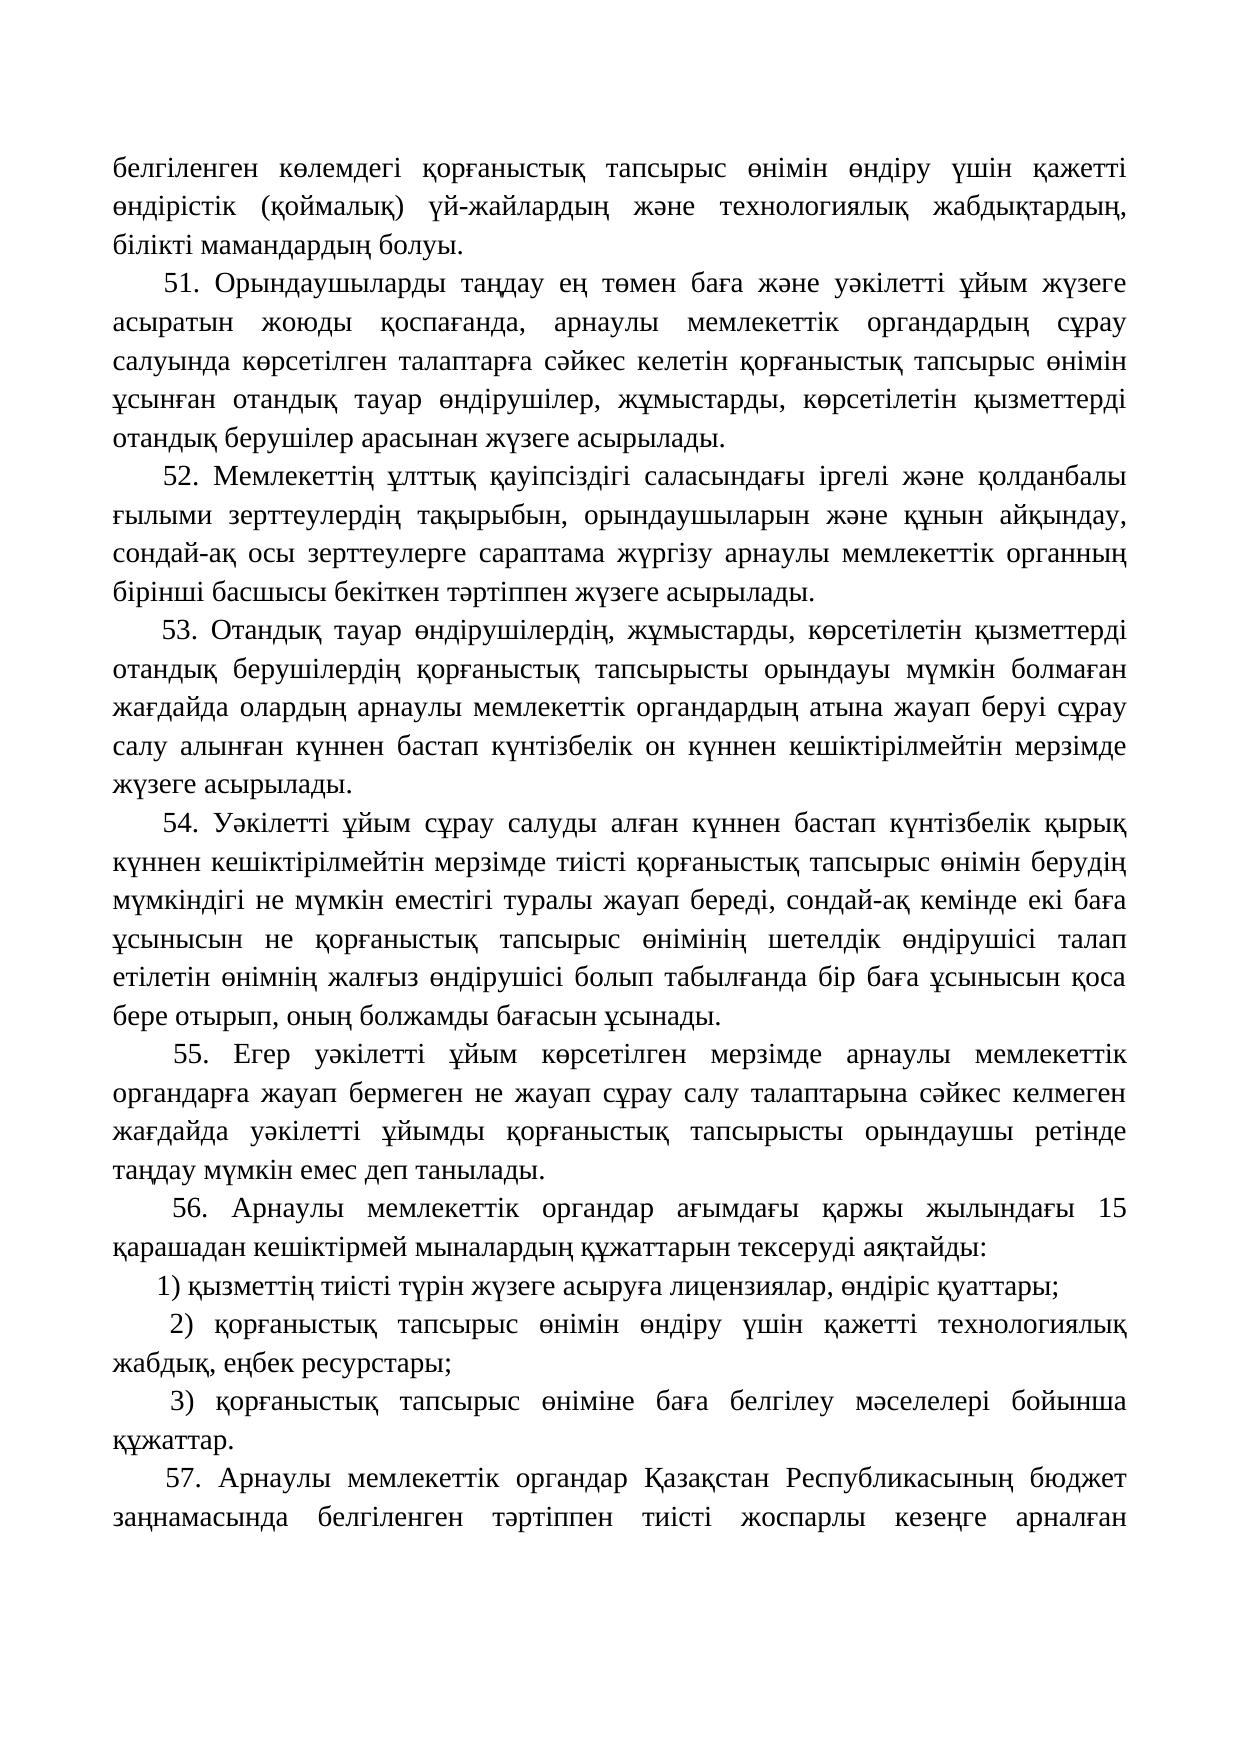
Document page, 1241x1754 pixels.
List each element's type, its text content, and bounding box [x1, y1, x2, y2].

text 51. Орындаушыларды таңдау ең төмен баға және уәкілетті ұйым жүзеге асыратын жоюды қоспағанда, арнаулы мемлекеттік органдардың сұрау салуында көрсетілген талаптарға сәйкес келетін қорғаныстық тапсырыс өнімін ұсынған отандық тауар өндірушілер, жұмыстарды, көрсетілетін қызметтерді отандық берушілер арасынан жүзеге асырылады. [112, 266, 1128, 453]
text 53. Отандық тауар өндірушілердің, жұмыстарды, көрсетілетін қызметтерді отандық берушілердің қорғаныстық тапсырысты орындауы мүмкін болмаған жағдайда олардың арнаулы мемлекеттік органдардың атына жауап беруі сұрау салу алынған күннен бастап күнтізбелік он күннен кешіктірілмейтін мерзімде жүзеге асырылады. [112, 612, 1128, 800]
text 3) қорғаныстық тапсырыс өніміне баға белгілеу мәселелері бойынша құжаттар. [112, 1383, 1128, 1455]
text 56. Арнаулы мемлекеттік органдар ағымдағы қаржы жылындағы 15 қарашадан кешіктірмей мыналардың құжаттарын тексеруді аяқтайды: [112, 1191, 1128, 1263]
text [112, 150, 1128, 261]
text 54. Уәкілетті ұйым сұрау салуды алған күннен бастап күнтізбелік қырық күннен кешіктірілмейтін мерзімде тиісті қорғаныстық тапсырыс өнімін берудің мүмкіндігі не мүмкін еместігі туралы жауап береді, сондай-ақ кемінде екі баға ұсынысын не қорғаныстық тапсырыс өнімінің шетелдік өндірушісі талап етілетін өнімнің жалғыз өндірушісі болып табылғанда бір баға ұсынысын қоса бере отырып, оның болжамды бағасын ұсынады. [112, 805, 1128, 1031]
text 1) қызметтің тиісті түрін жүзеге асыруға лицензиялар, өндіріс қуаттары; [112, 1268, 1128, 1301]
text 52. Мемлекеттің ұлттық қауіпсіздігі саласындағы іргелі жəне қолданбалы ғылыми зерттеулердің тақырыбын, орындаушыларын және құнын айқындау, сондай-ақ осы зерттеулерге сараптама жүргізу арнаулы мемлекеттік органның бірінші басшысы бекіткен тәртіппен жүзеге асырылады. [112, 458, 1128, 607]
text 55. Егер уәкілетті ұйым көрсетілген мерзімде арнаулы мемлекеттік органдарға жауап бермеген не жауап сұрау салу талаптарына сәйкес келмеген жағдайда уәкілетті ұйымды қорғаныстық тапсырысты орындаушы ретінде таңдау мүмкін емес деп танылады. [112, 1036, 1128, 1186]
text 2) қорғаныстық тапсырыс өнімін өндіру үшін қажетті технологиялық жабдық, еңбек ресурстары; [112, 1306, 1128, 1378]
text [112, 1460, 1128, 1532]
